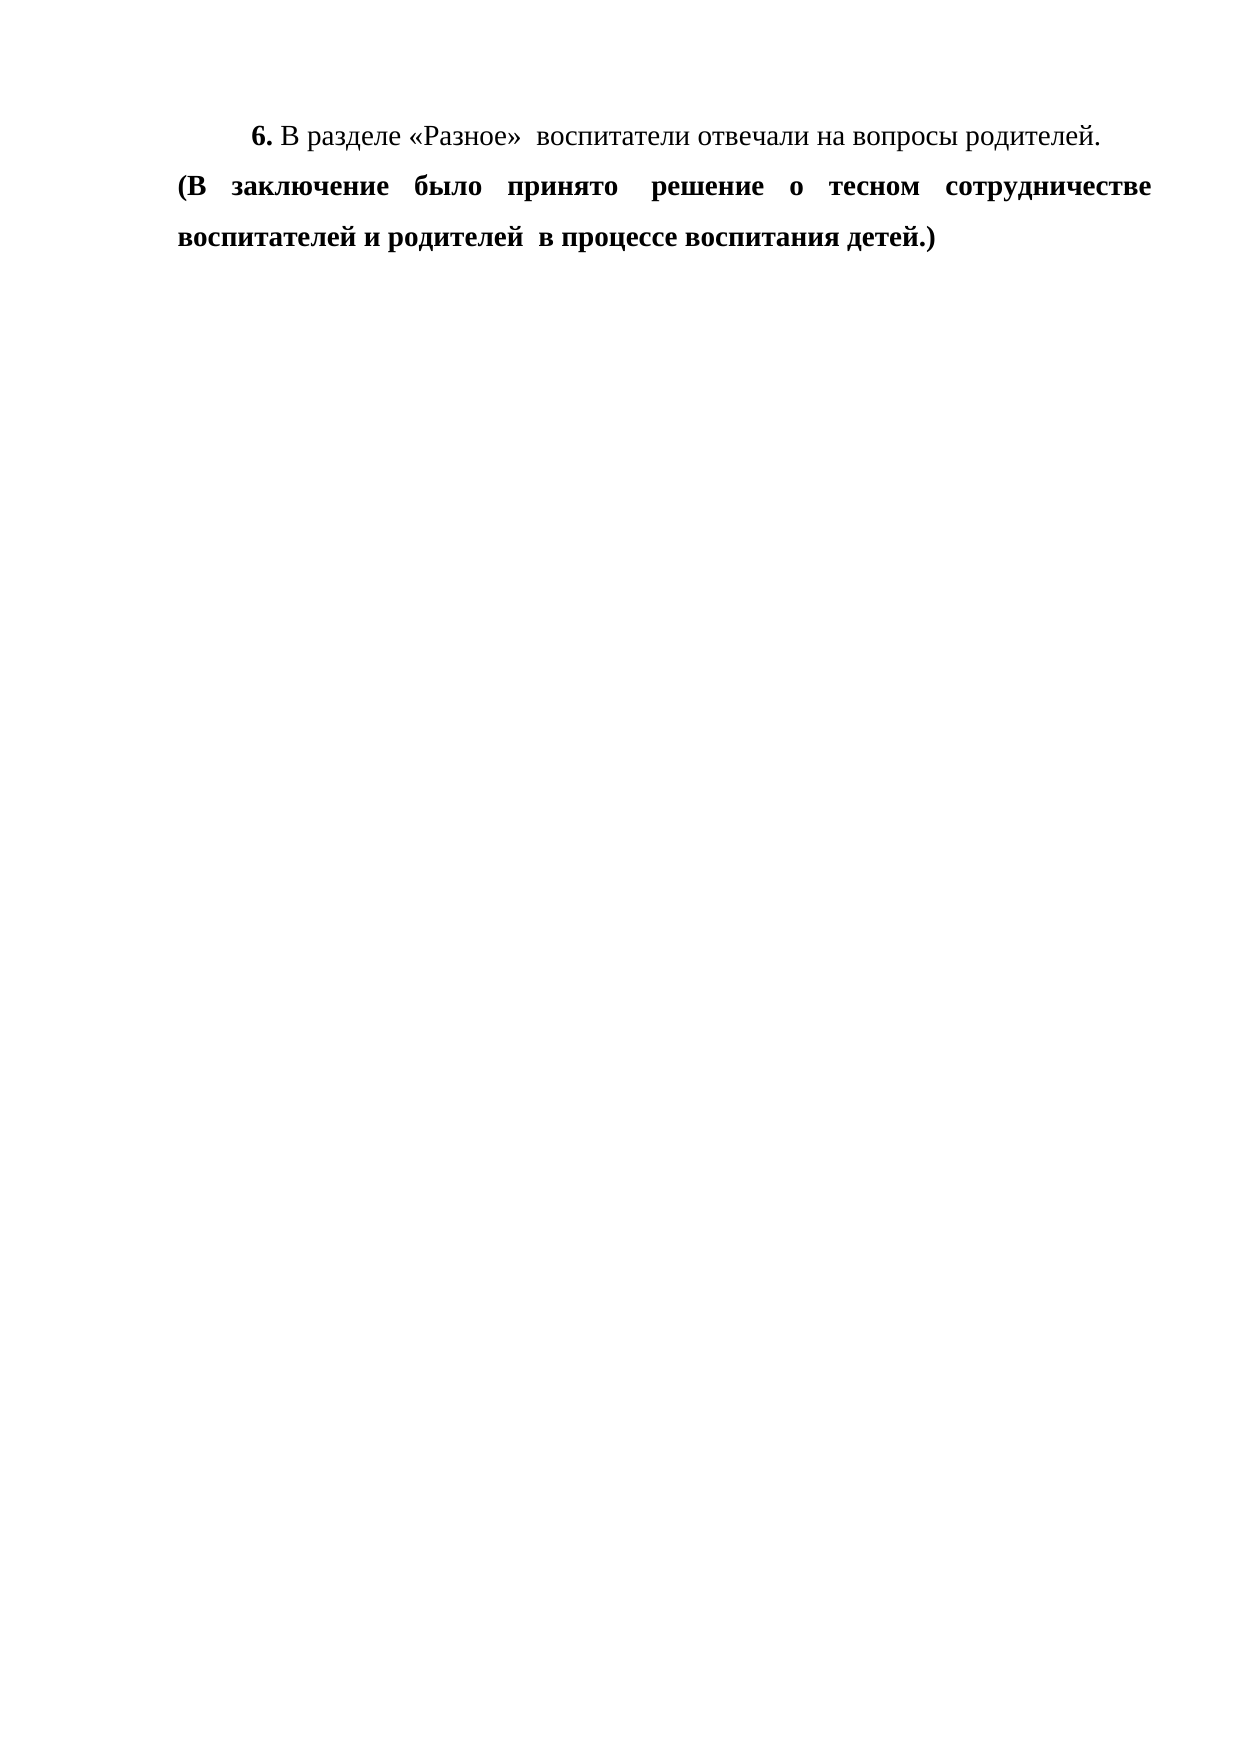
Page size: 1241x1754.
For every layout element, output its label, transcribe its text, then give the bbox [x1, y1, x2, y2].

text 6. В разделе «Разное» воспитатели отвечали на вопросы родителей. [177, 118, 1152, 152]
text (В заключение было принято решение о тесном сотрудничестве воспитателей и родителей в процессе воспитания детей.) [177, 168, 1152, 252]
